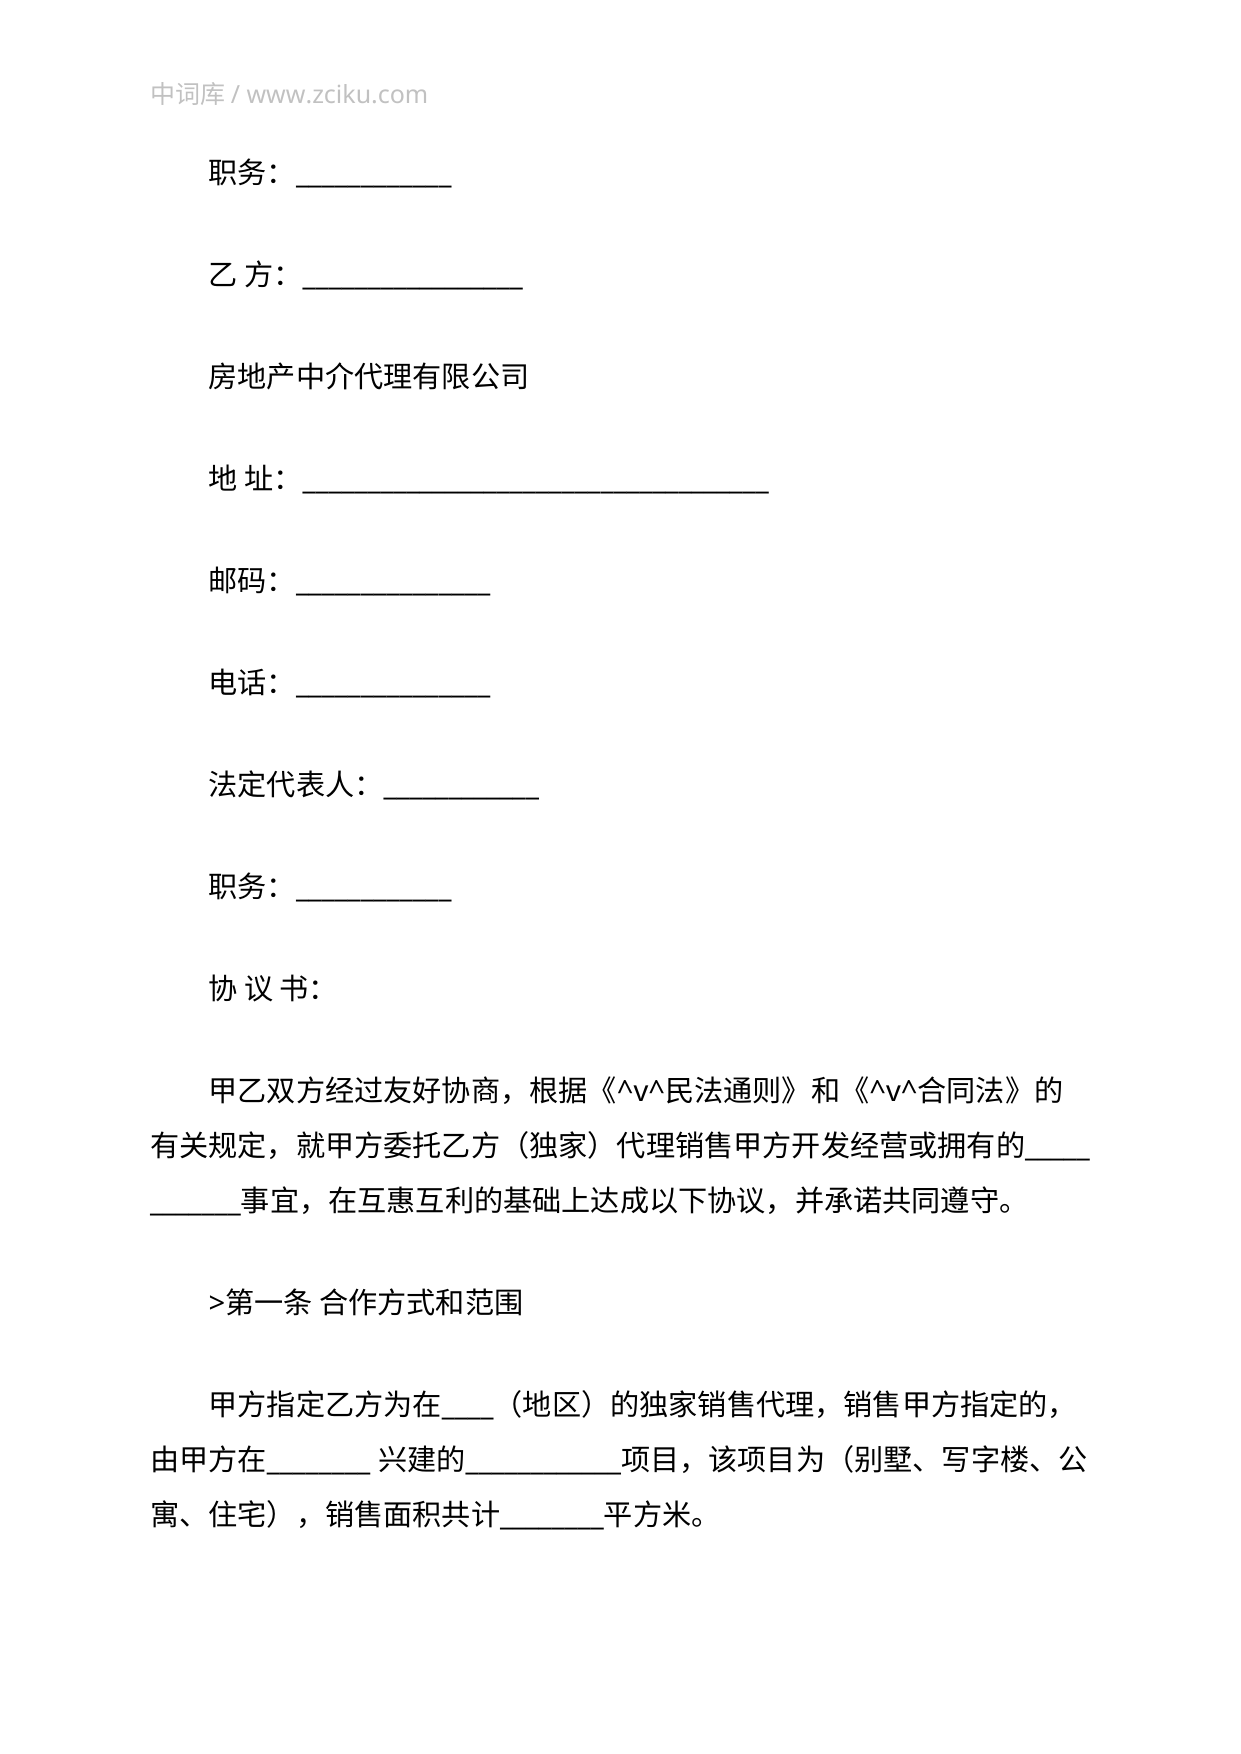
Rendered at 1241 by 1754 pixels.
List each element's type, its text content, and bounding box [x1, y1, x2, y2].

text 甲方指定乙方为在____（地区）的独家销售代理，销售甲方指定的，由甲方在________ 兴建的____________项目，该项目为（别墅、写字楼、公寓、住宅），销售面积共计________平方米。 [150, 1381, 1090, 1534]
text 邮码：_______________ [150, 558, 1090, 600]
text 法定代表人：____________ [150, 762, 1090, 804]
text >第一条 合作方式和范围 [150, 1279, 1090, 1322]
text 职务：____________ [150, 150, 1090, 192]
text 房地产中介代理有限公司 [150, 354, 1090, 396]
text 协 议 书： [150, 966, 1090, 1008]
text 职务：____________ [150, 864, 1090, 906]
text 电话：_______________ [150, 660, 1090, 702]
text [150, 456, 1090, 498]
text 甲乙双方经过友好协商，根据《^v^民法通则》和《^v^合同法》的有关规定，就甲方委托乙方（独家）代理销售甲方开发经营或拥有的____________事宜，在互惠互利的基础上达成以下协议，并承诺共同遵守。 [150, 1067, 1090, 1220]
text 乙 方：_________________ [150, 252, 1090, 294]
